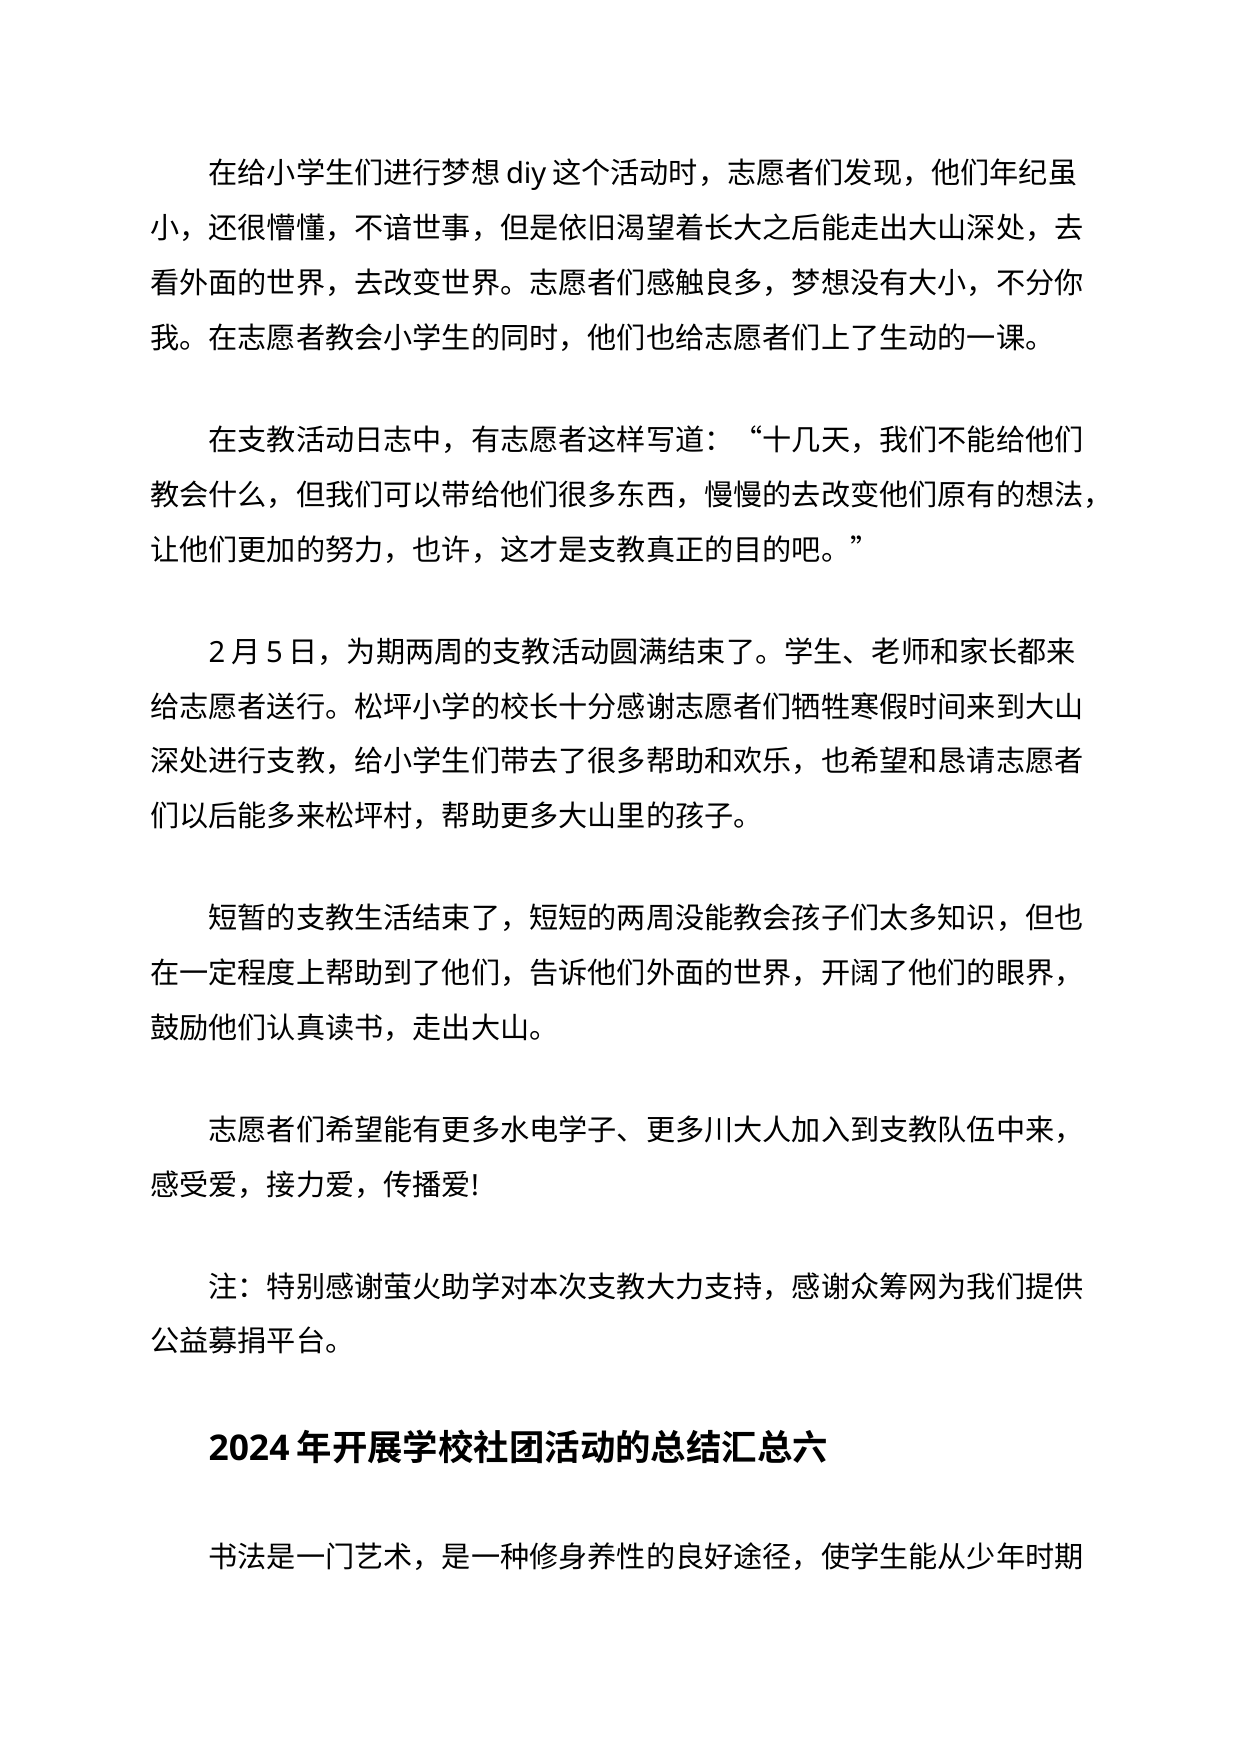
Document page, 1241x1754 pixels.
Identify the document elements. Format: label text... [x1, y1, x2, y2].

text 短暂的支教生活结束了，短短的两周没能教会孩子们太多知识，但也在一定程度上帮助到了他们，告诉他们外面的世界，开阔了他们的眼界，鼓励他们认真读书，走出大山。 [150, 895, 1090, 1047]
text 志愿者们希望能有更多水电学子、更多川大人加入到支教队伍中来，感受爱，接力爱，传播爱! [150, 1106, 1090, 1203]
text 2024年开展学校社团活动的总结汇总六 [150, 1420, 1090, 1471]
text 在给小学生们进行梦想diy这个活动时，志愿者们发现，他们年纪虽小，还很懵懂，不谙世事，但是依旧渴望着长大之后能走出大山深处，去看外面的世界，去改变世界。志愿者们感触良多，梦想没有大小，不分你我。在志愿者教会小学生的同时，他们也给志愿者们上了生动的一课。 [150, 150, 1090, 357]
text 2月5日，为期两周的支教活动圆满结束了。学生、老师和家长都来给志愿者送行。松坪小学的校长十分感谢志愿者们牺牲寒假时间来到大山深处进行支教，给小学生们带去了很多帮助和欢乐，也希望和恳请志愿者们以后能多来松坪村，帮助更多大山里的孩子。 [150, 628, 1090, 835]
text 在支教活动日志中，有志愿者这样写道：“十几天，我们不能给他们教会什么，但我们可以带给他们很多东西，慢慢的去改变他们原有的想法，让他们更加的努力，也许，这才是支教真正的目的吧。” [150, 417, 1090, 569]
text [150, 1533, 1090, 1576]
text 注：特别感谢萤火助学对本次支教大力支持，感谢众筹网为我们提供公益募捐平台。 [150, 1263, 1090, 1360]
